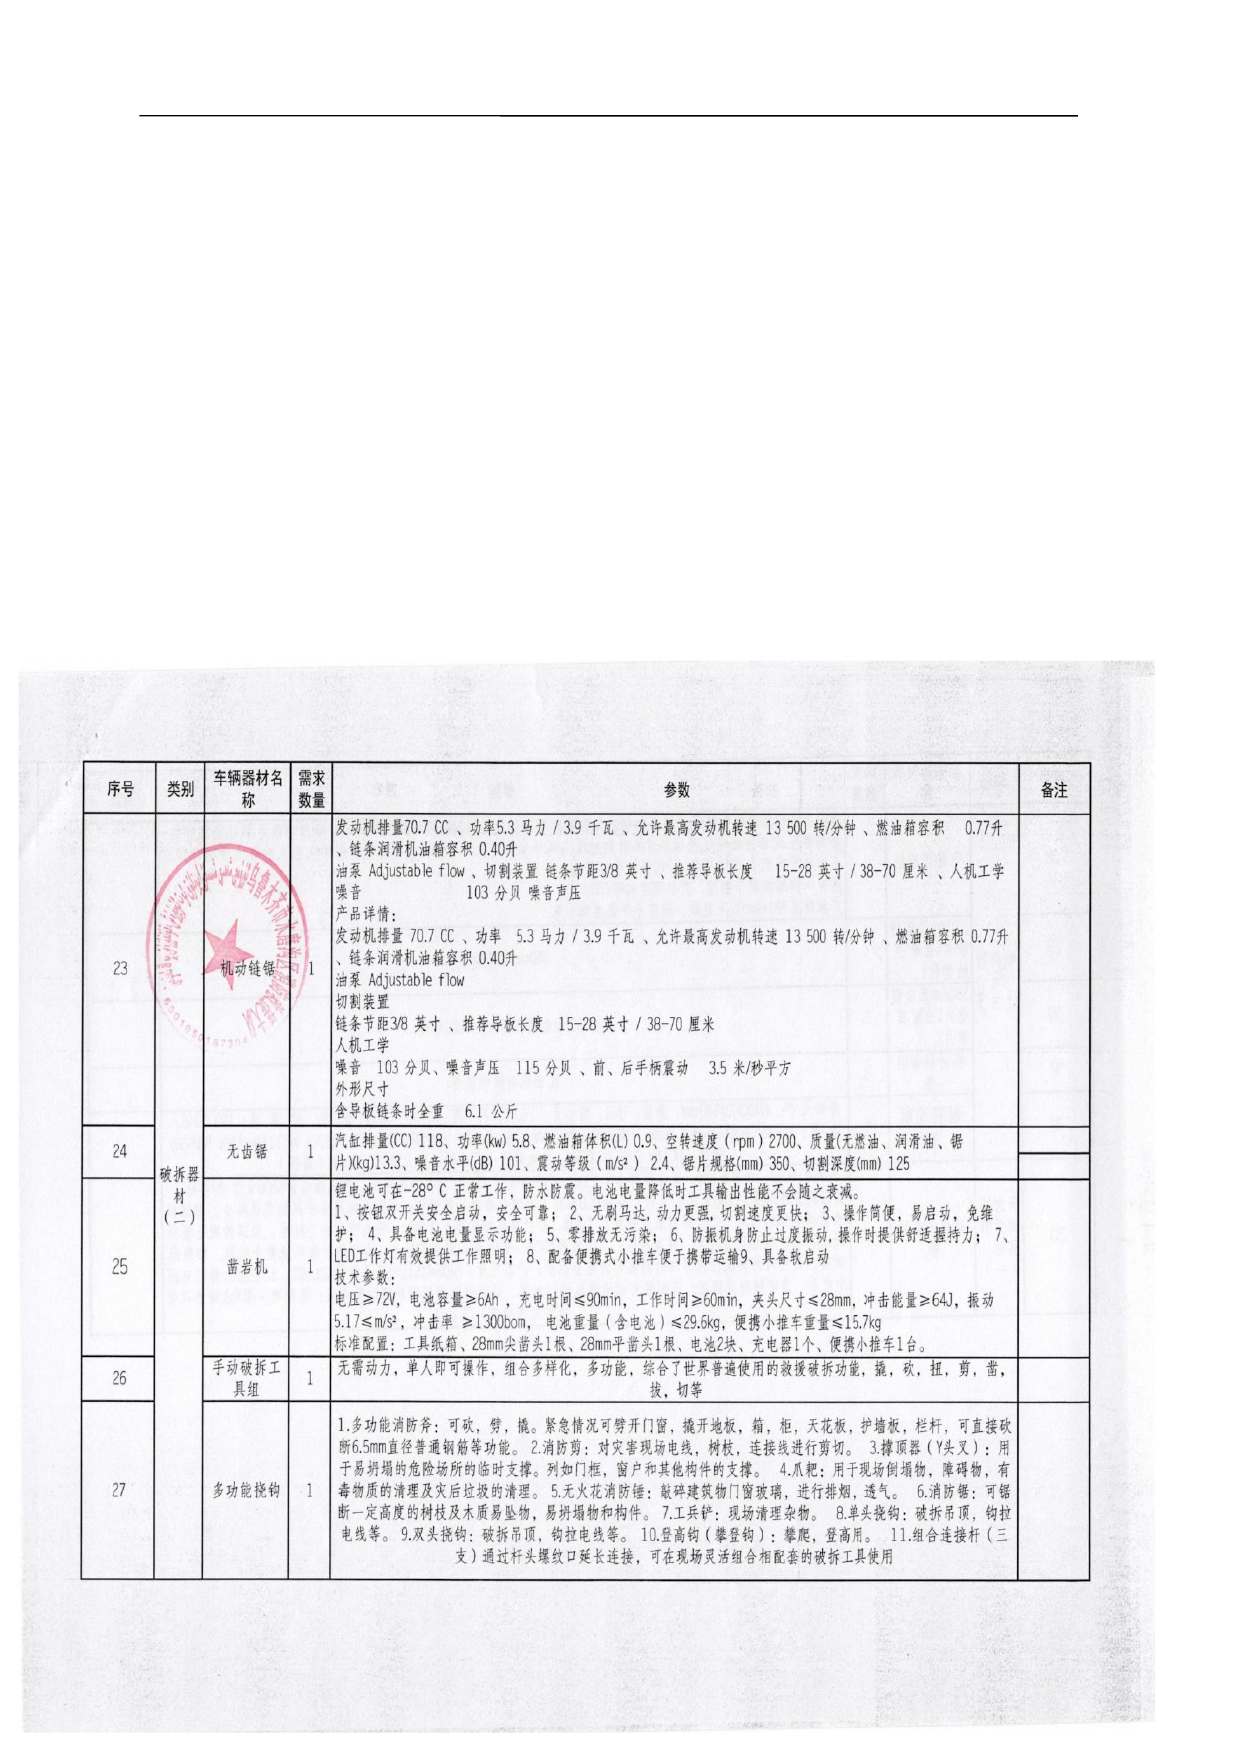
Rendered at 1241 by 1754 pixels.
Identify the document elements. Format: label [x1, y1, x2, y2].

picture [18, 660, 1155, 1733]
